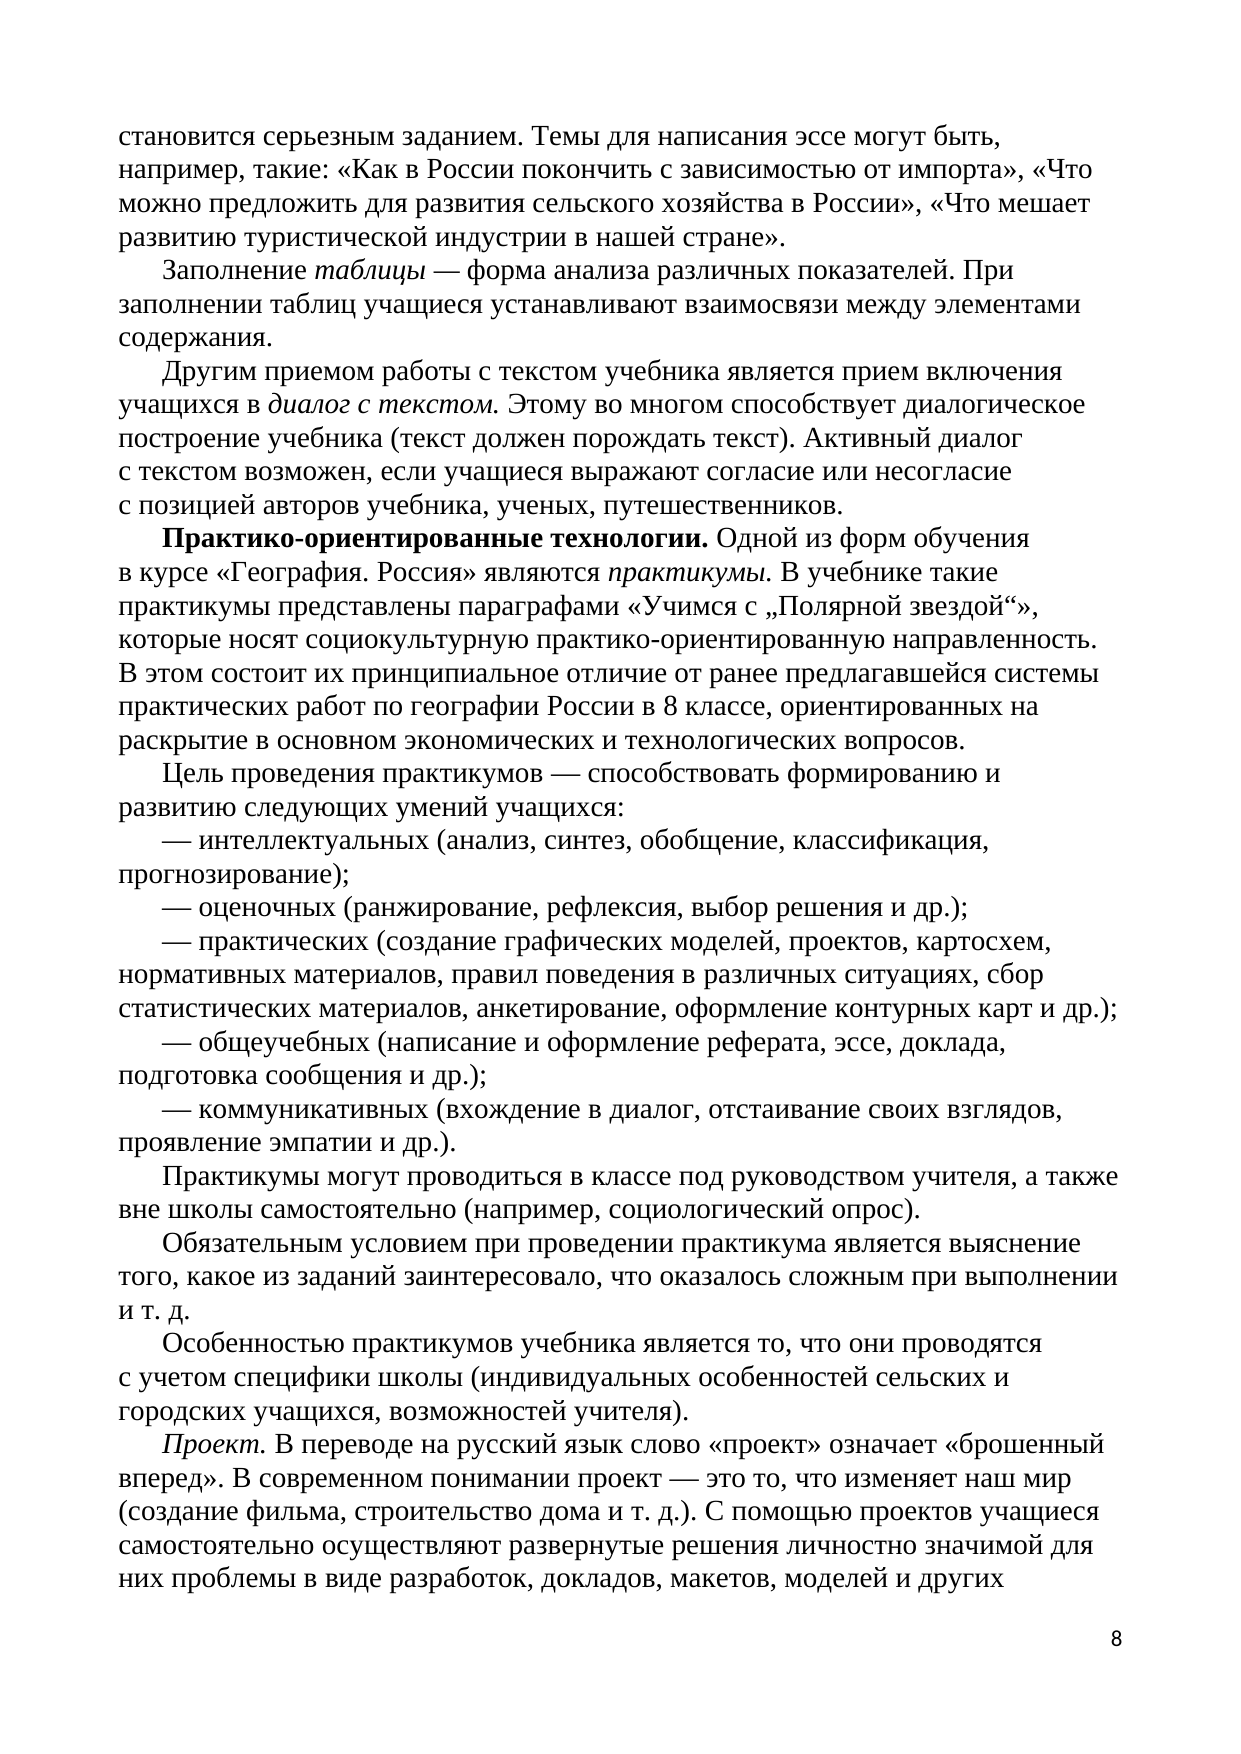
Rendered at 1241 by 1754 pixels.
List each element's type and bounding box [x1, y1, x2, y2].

text [118, 118, 1122, 1594]
